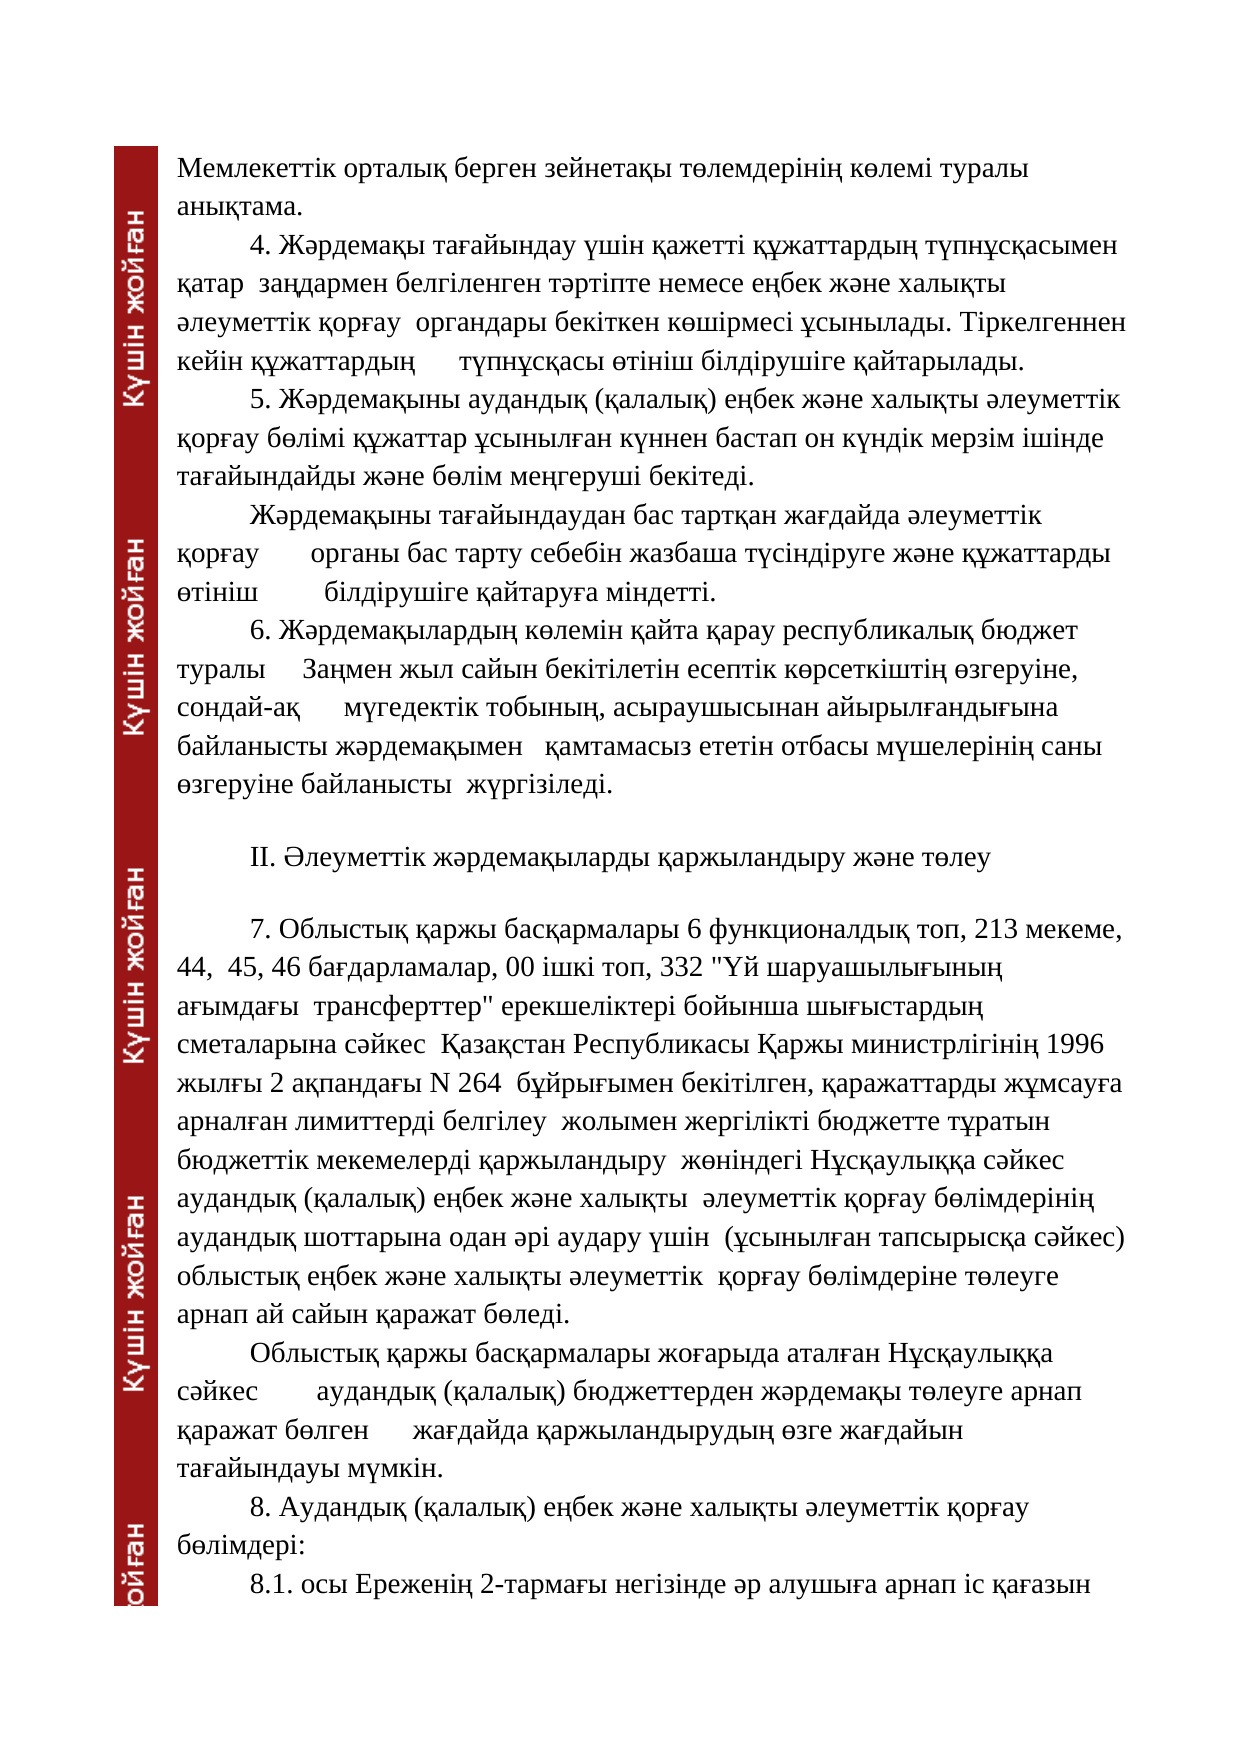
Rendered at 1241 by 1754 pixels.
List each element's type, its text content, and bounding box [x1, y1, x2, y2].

picture [114, 146, 158, 150]
picture [114, 1599, 158, 1606]
